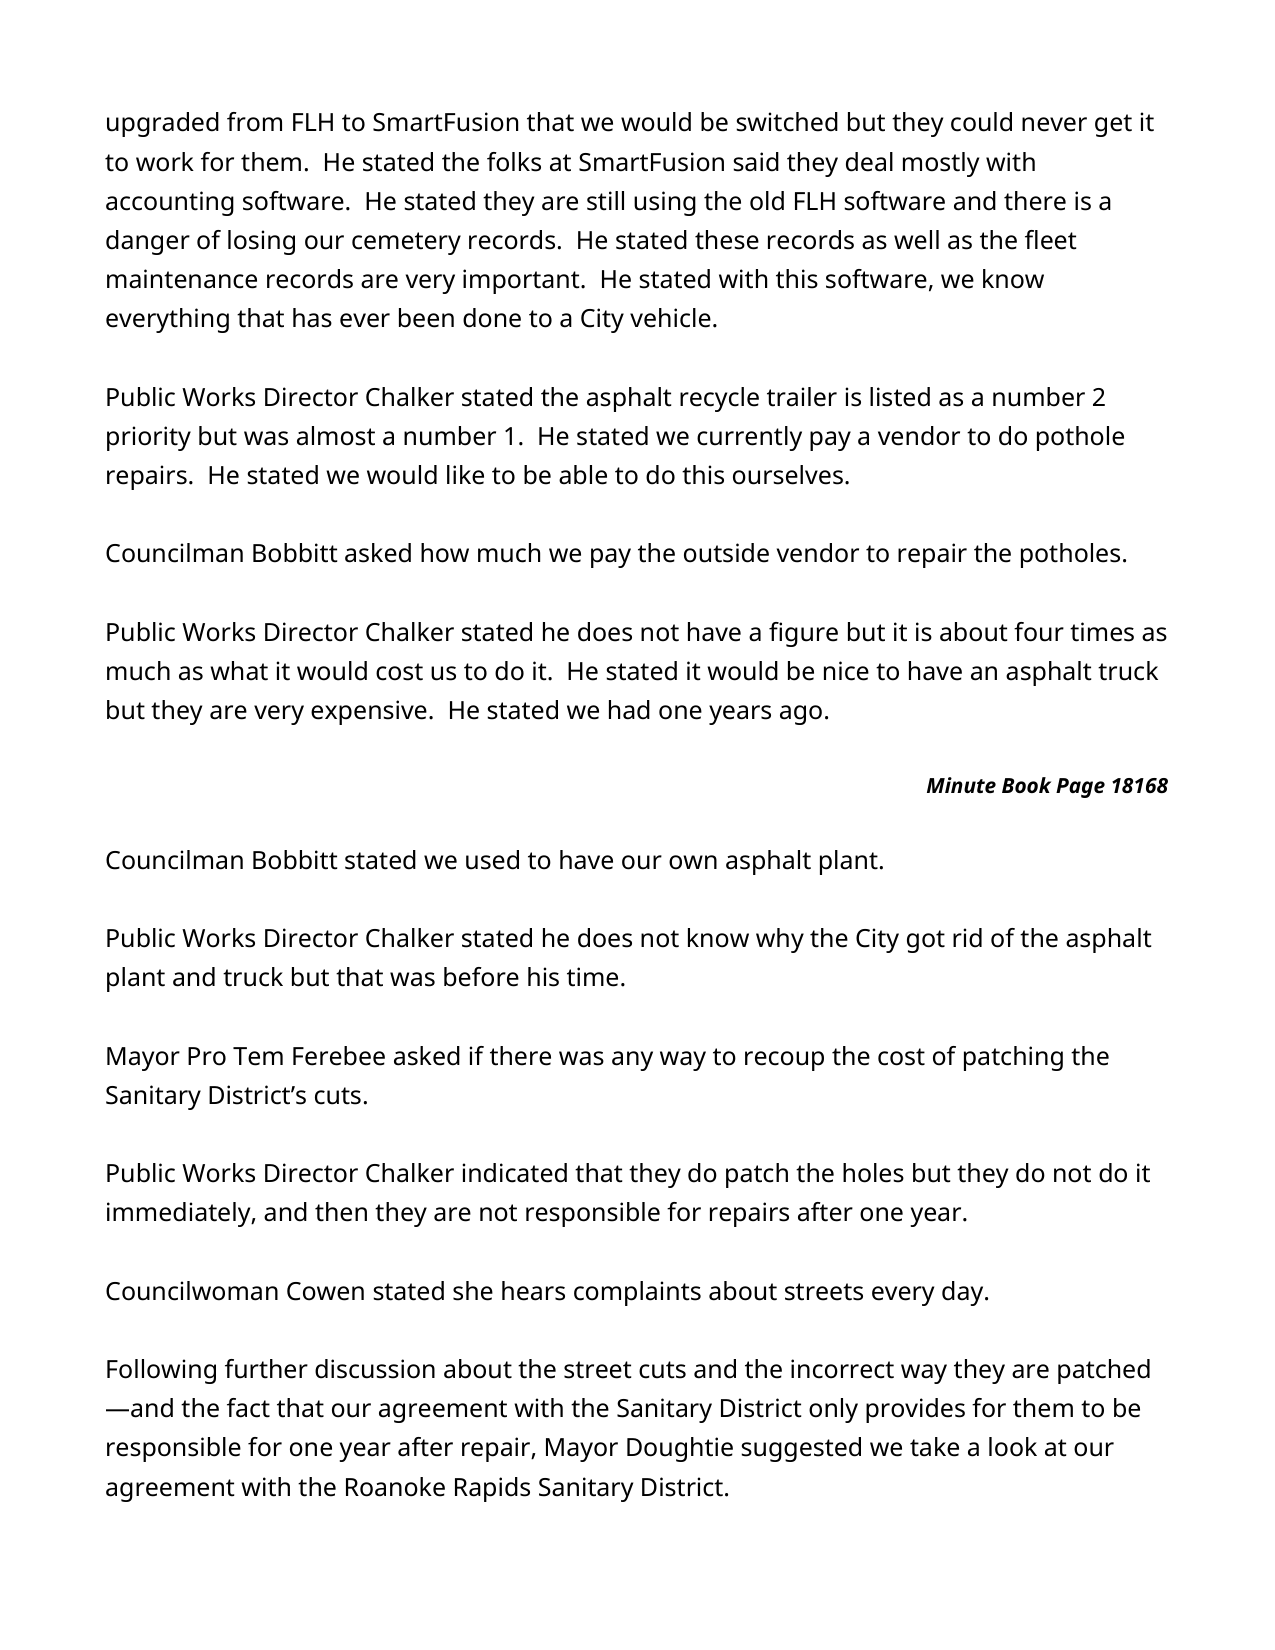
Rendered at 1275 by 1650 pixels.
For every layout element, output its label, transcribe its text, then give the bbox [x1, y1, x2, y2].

text Public Works Director Chalker stated the asphalt recycle trailer is listed as a number 2 priority but was almost a number 1. He stated we currently pay a vendor to do pothole repairs. He stated we would like to be able to do this ourselves. [105, 379, 1170, 492]
text Mayor Pro Tem Ferebee asked if there was any way to recoup the cost of patching the Sanitary District’s cuts. [105, 1038, 1170, 1112]
text Councilman Bobbitt asked how much we pay the outside vendor to repair the potholes. [105, 536, 1170, 570]
text Councilwoman Cowen stated she hears complaints about streets every day. [105, 1273, 1170, 1307]
text Minute Book Page 18168 [105, 771, 1170, 799]
text Public Works Director Chalker stated he does not know why the City got rid of the asphalt plant and truck but that was before his time. [105, 921, 1170, 994]
text Public Works Director Chalker stated he does not have a figure but it is about four times as much as what it would cost us to do it. He stated it would be nice to have an asphalt truck but they are very expensive. He stated we had one years ago. [105, 614, 1170, 727]
text Public Works Director Chalker indicated that they do patch the holes but they do not do it immediately, and then they are not responsible for repairs after one year. [105, 1156, 1170, 1229]
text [105, 105, 1170, 335]
text Following further discussion about the street cuts and the incorrect way they are patched—and the fact that our agreement with the Sanitary District only provides for them to be responsible for one year after repair, Mayor Doughtie suggested we take a look at our agreement with the Roanoke Rapids Sanitary District. [105, 1352, 1170, 1503]
text Councilman Bobbitt stated we used to have our own asphalt plant. [105, 843, 1170, 877]
